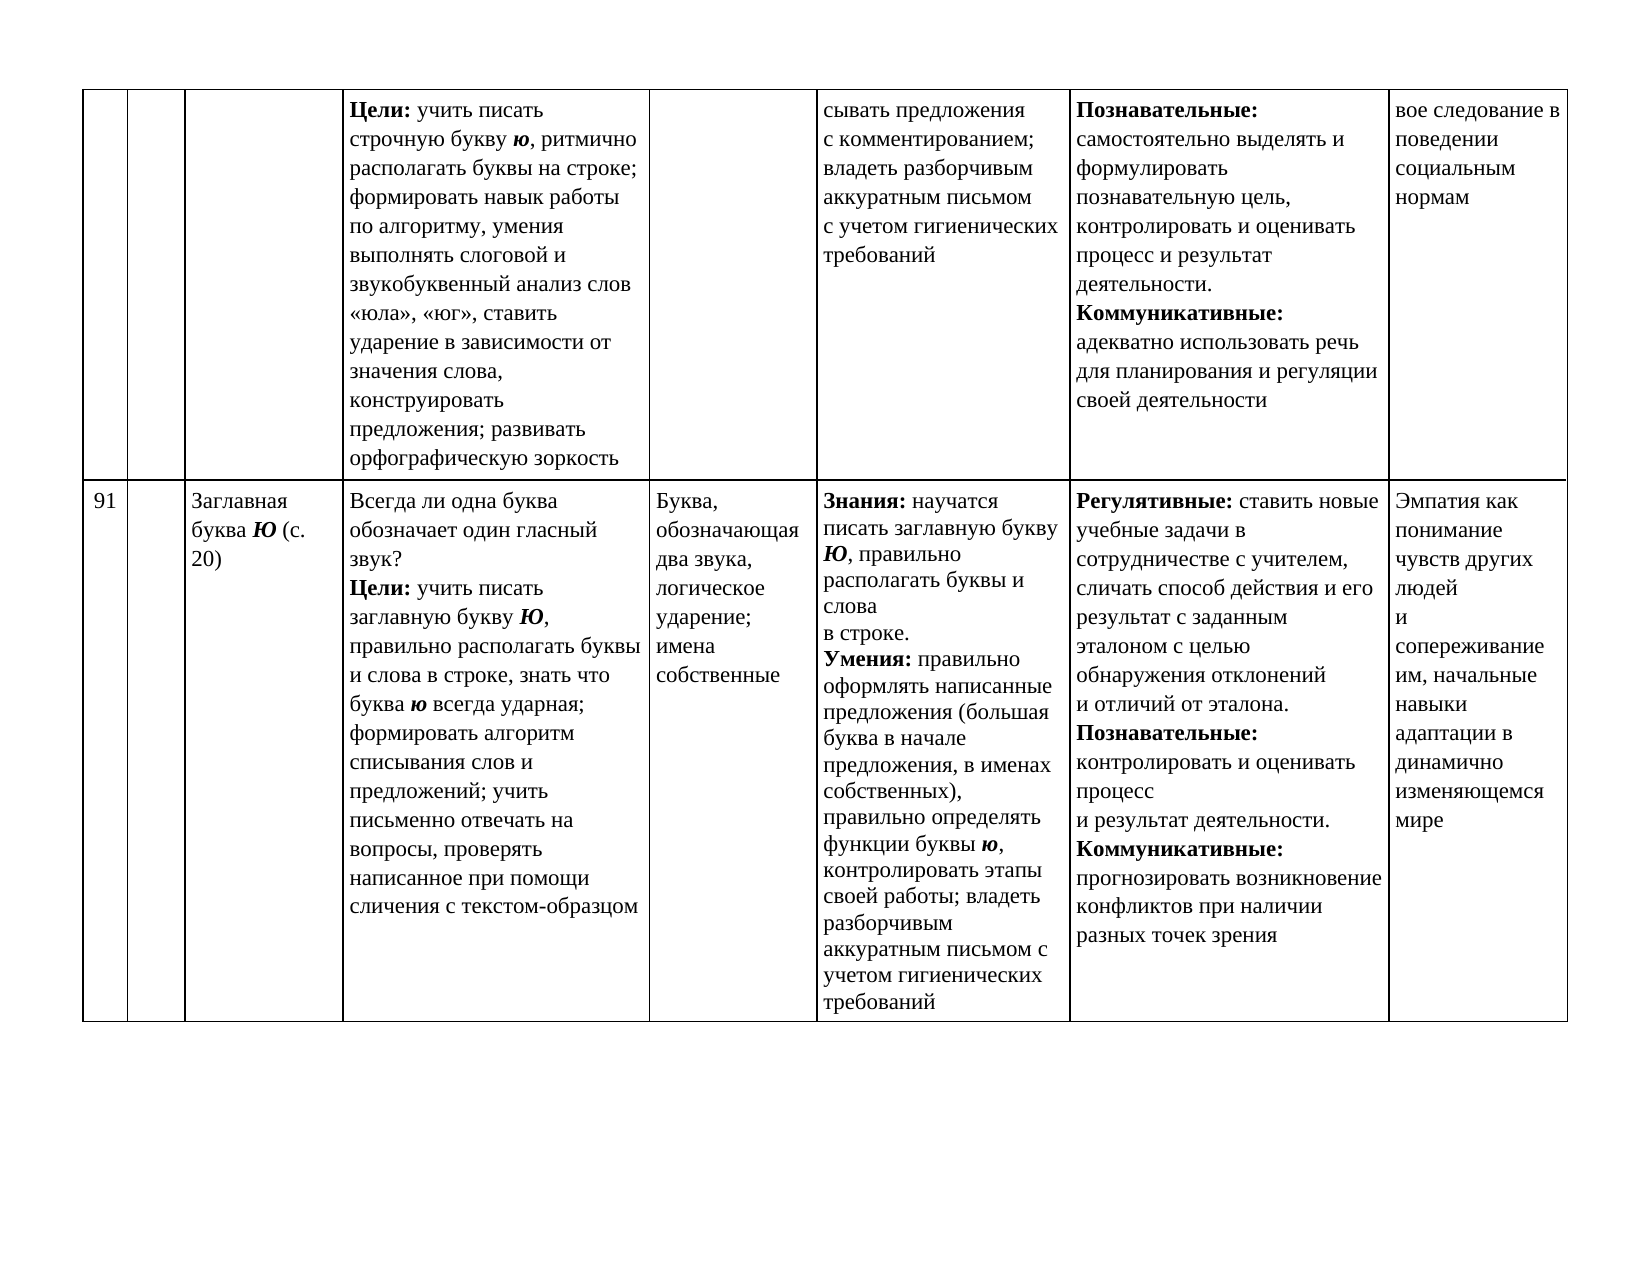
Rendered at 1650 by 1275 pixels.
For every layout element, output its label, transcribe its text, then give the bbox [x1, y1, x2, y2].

table_header [186, 90, 342, 479]
table_header сывать предложения с комментированием; владеть разборчивым аккуратным письмом с учетом гигиенических требований [818, 90, 1069, 479]
table_cell 91 [84, 481, 127, 1021]
table_header [84, 90, 127, 479]
table_header Познавательные: самостоятельно выделять и формулировать познавательную цель, контролировать и оценивать процесс и результат деятельности. Коммуникативные: адекватно использовать речь для планирования и регуляции своей деятельности [1071, 90, 1388, 479]
table_cell Заглавная буква Ю (с. 20) [186, 481, 342, 1021]
table_cell Буква, обозначающая два звука, логическое ударение; имена собственные [650, 481, 816, 1021]
table_cell Знания: научатся писать заглавную букву Ю, правильно располагать буквы и слова в строке. Умения: правильно оформлять написанные предложения (большая буква в начале предложения, в именах собственных), правильно определять функции буквы ю, контролировать этапы своей работы; владеть разборчивым аккуратным письмом с учетом гигиенических требований [818, 481, 1069, 1021]
table_header [650, 90, 816, 479]
table_cell Эмпатия как понимание чувств других людей и сопереживание им, начальные навыки адаптации в динамично изменяющемся мире [1390, 479, 1567, 1021]
table_header Цели: учить писать строчную букву ю, ритмично располагать буквы на строке; формировать навык работы по алгоритму, умения выполнять слоговой и звукобуквенный анализ слов «юла», «юг», ставить ударение в зависимости от значения слова, конструировать предложения; развивать орфографическую зоркость [344, 90, 649, 479]
table_header [128, 90, 184, 479]
table_cell Всегда ли одна буква обозначает один гласный звук? Цели: учить писать заглавную букву Ю, правильно располагать буквы и слова в строке, знать что буква ю всегда ударная; формировать алгоритм списывания слов и предложений; учить письменно отвечать на вопросы, проверять написанное при помощи сличения с текстом-образцом [344, 481, 649, 1021]
table_cell [128, 481, 184, 1021]
table_cell Регулятивные: ставить новые учебные задачи в сотрудничестве с учителем, сличать способ действия и его результат с заданным эталоном с целью обнаружения отклонений и отличий от эталона. Познавательные: контролировать и оценивать процесс и результат деятельности. Коммуникативные: прогнозировать возникновение конфликтов при наличии разных точек зрения [1071, 481, 1388, 1021]
table_header вое следование в поведении социальным нормам [1390, 90, 1567, 479]
